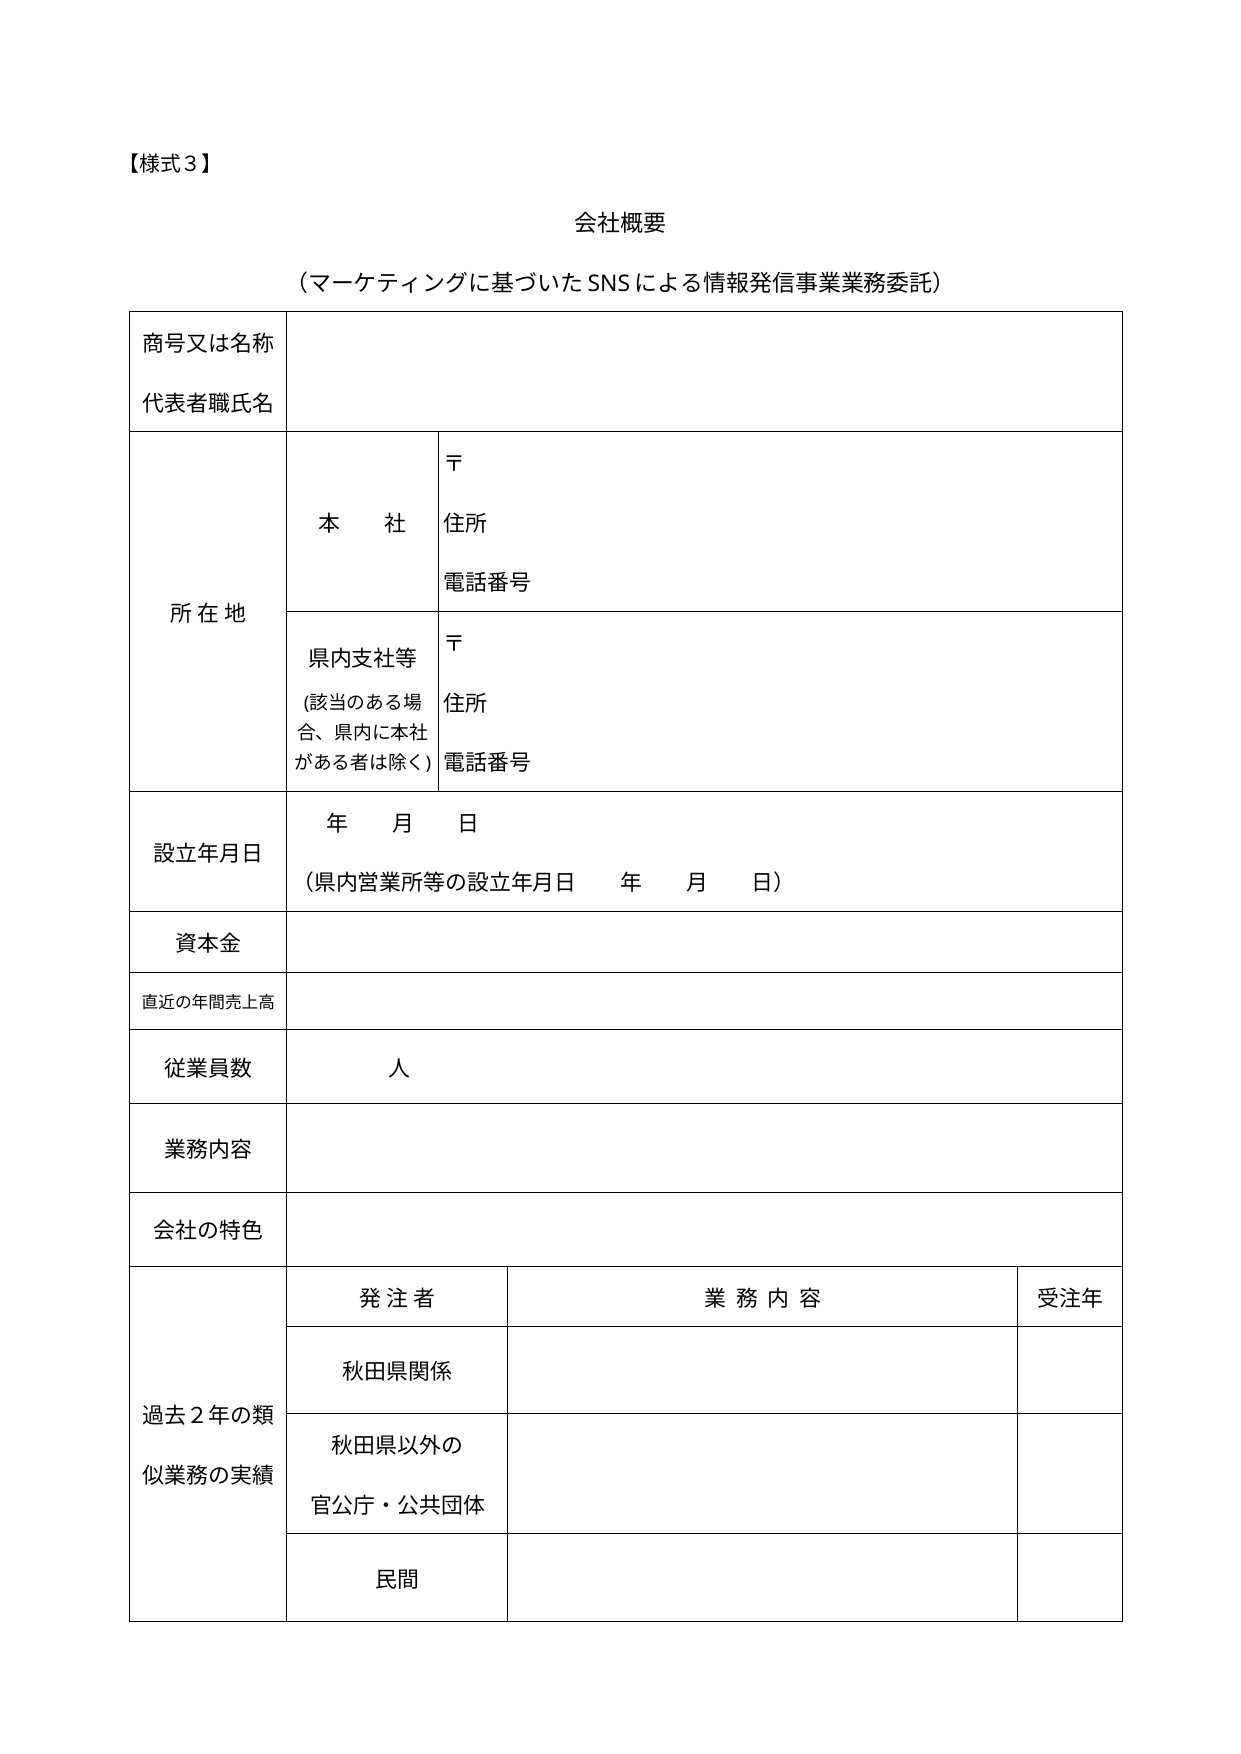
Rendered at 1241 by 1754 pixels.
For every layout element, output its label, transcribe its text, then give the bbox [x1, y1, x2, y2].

table_cell 業務内容 [130, 1104, 286, 1192]
table_cell 秋田県以外の 官公庁・公共団体 [287, 1414, 507, 1533]
table_cell 年 月 日 （県内営業所等の設立年月日 年 月 日） [287, 792, 1122, 911]
table_cell [1018, 1414, 1122, 1533]
table_cell 民間 [287, 1534, 507, 1621]
table_cell 会社の特色 [130, 1193, 286, 1266]
table_cell [287, 1104, 1122, 1192]
table_cell [508, 1414, 1017, 1533]
table_cell 業 務 内 容 [508, 1267, 1017, 1326]
table_cell 従業員数 [130, 1030, 286, 1103]
table_cell 発 注 者 [287, 1267, 507, 1326]
table_cell 秋田県関係 [287, 1327, 507, 1413]
table_cell 人 [287, 1030, 1122, 1103]
text 会社概要 [118, 192, 1122, 251]
table_cell [287, 973, 1122, 1029]
table_cell [1018, 1534, 1122, 1621]
table_header 商号又は名称 代表者職氏名 [130, 312, 286, 431]
table_header [287, 312, 1122, 431]
table_cell 〒 住所 電話番号 [439, 612, 1122, 791]
text （マーケティングに基づいたSNSによる情報発信事業業務委託） [118, 251, 1122, 311]
table_cell 過去２年の類似業務の実績 [130, 1267, 286, 1621]
table_cell 県内支社等 (該当のある場合、県内に本社がある者は除く) [287, 612, 438, 791]
table_cell 受注年 [1018, 1267, 1122, 1326]
table_cell [508, 1534, 1017, 1621]
text 【様式３】 [118, 132, 1122, 192]
table_cell 所 在 地 [130, 432, 286, 791]
table_cell 〒 住所 電話番号 [439, 432, 1122, 611]
table_cell 本 社 [287, 432, 438, 611]
table_cell [1018, 1327, 1122, 1413]
table_cell [287, 912, 1122, 972]
table_cell 設立年月日 [130, 792, 286, 911]
table_cell 直近の年間売上高 [130, 973, 286, 1029]
table_cell [287, 1193, 1122, 1266]
table_cell 資本金 [130, 912, 286, 972]
table_cell [508, 1327, 1017, 1413]
